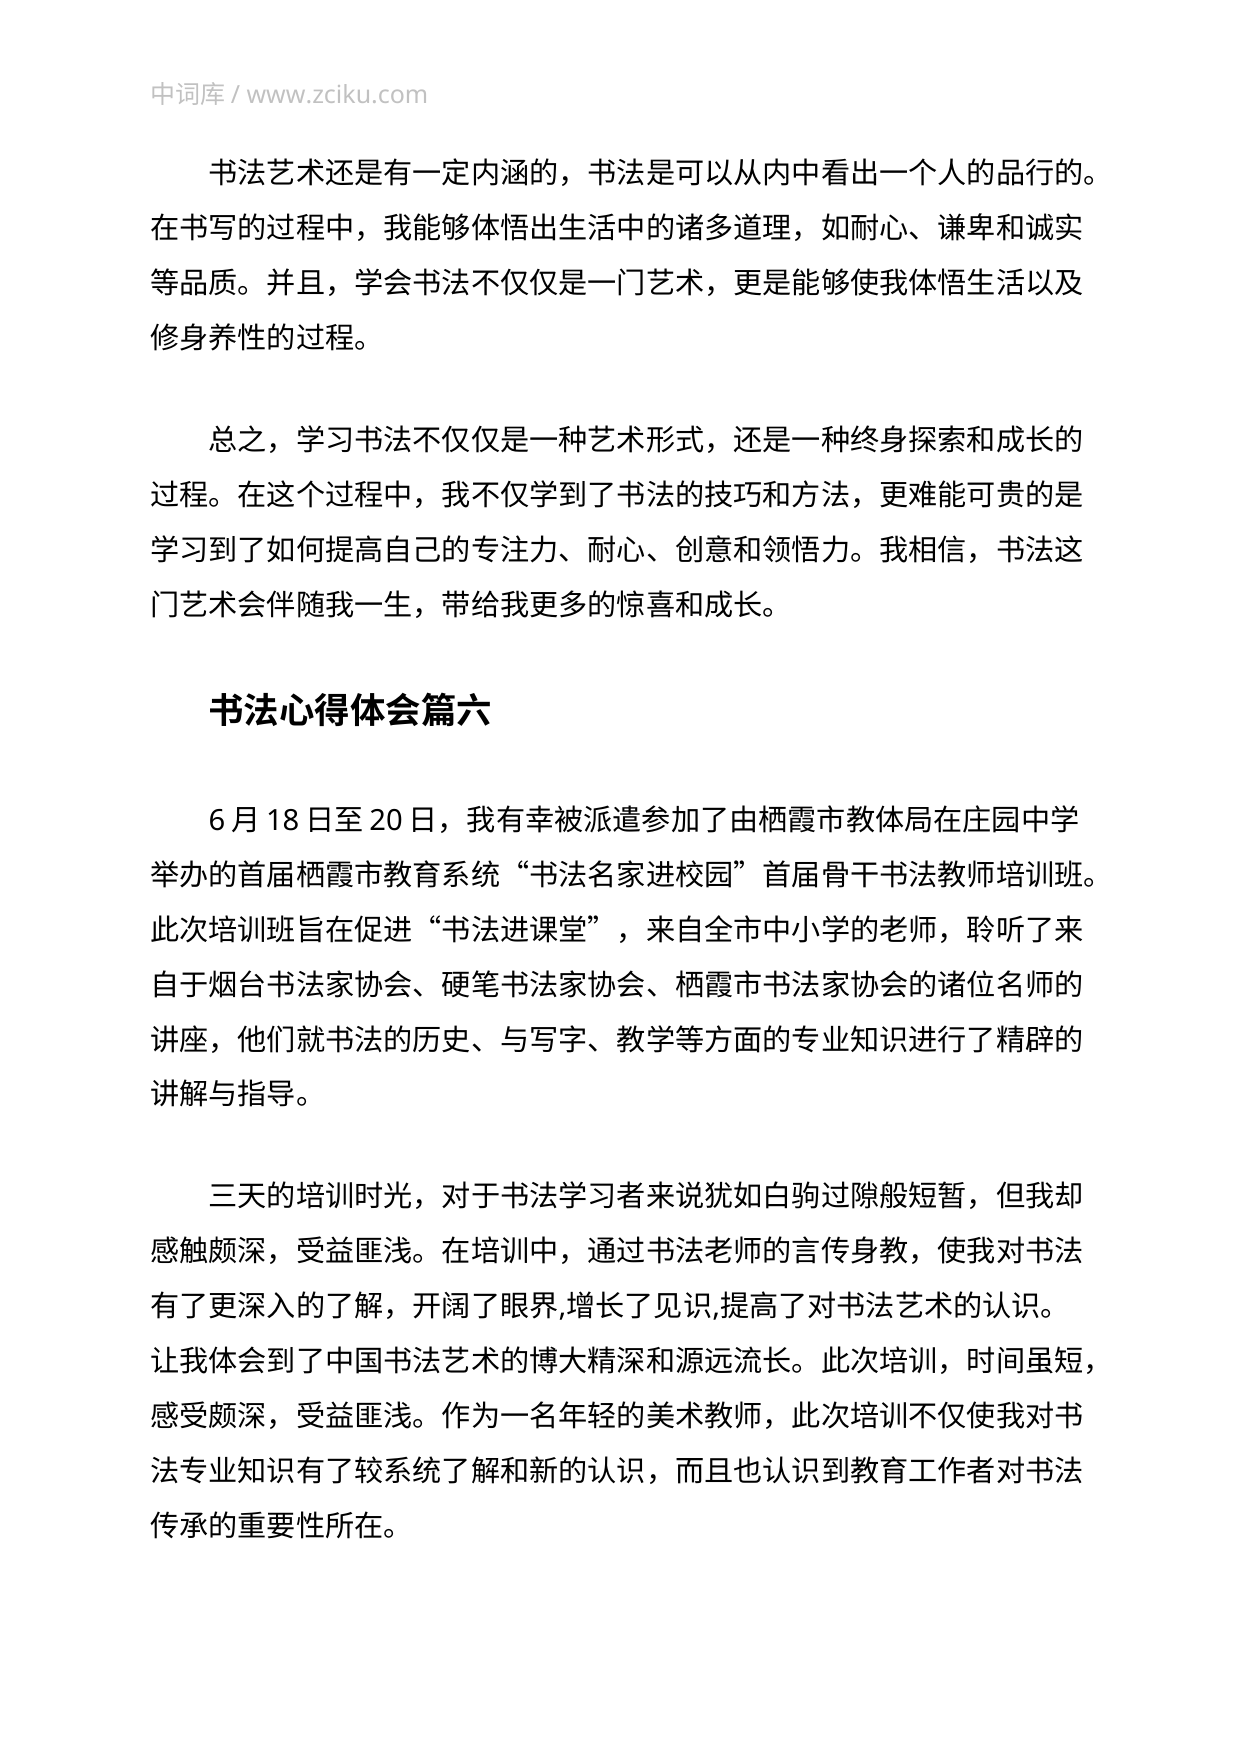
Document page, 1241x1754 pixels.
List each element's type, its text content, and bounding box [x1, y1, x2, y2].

text 书法心得体会篇六 [150, 683, 1090, 734]
text 6月18日至20日，我有幸被派遣参加了由栖霞市教体局在庄园中学举办的首届栖霞市教育系统“书法名家进校园”首届骨干书法教师培训班。此次培训班旨在促进“书法进课堂”，来自全市中小学的老师，聆听了来自于烟台书法家协会、硬笔书法家协会、栖霞市书法家协会的诸位名师的讲座，他们就书法的历史、与写字、教学等方面的专业知识进行了精辟的讲解与指导。 [150, 796, 1090, 1113]
text 三天的培训时光，对于书法学习者来说犹如白驹过隙般短暂，但我却感触颇深，受益匪浅。在培训中，通过书法老师的言传身教，使我对书法有了更深入的了解，开阔了眼界,增长了见识,提高了对书法艺术的认识。让我体会到了中国书法艺术的博大精深和源远流长。此次培训，时间虽短，感受颇深，受益匪浅。作为一名年轻的美术教师，此次培训不仅使我对书法专业知识有了较系统了解和新的认识，而且也认识到教育工作者对书法传承的重要性所在。 [150, 1173, 1090, 1544]
text 书法艺术还是有一定内涵的，书法是可以从内中看出一个人的品行的。在书写的过程中，我能够体悟出生活中的诸多道理，如耐心、谦卑和诚实等品质。并且，学会书法不仅仅是一门艺术，更是能够使我体悟生活以及修身养性的过程。 [150, 150, 1090, 357]
text 总之，学习书法不仅仅是一种艺术形式，还是一种终身探索和成长的过程。在这个过程中，我不仅学到了书法的技巧和方法，更难能可贵的是学习到了如何提高自己的专注力、耐心、创意和领悟力。我相信，书法这门艺术会伴随我一生，带给我更多的惊喜和成长。 [150, 416, 1090, 623]
